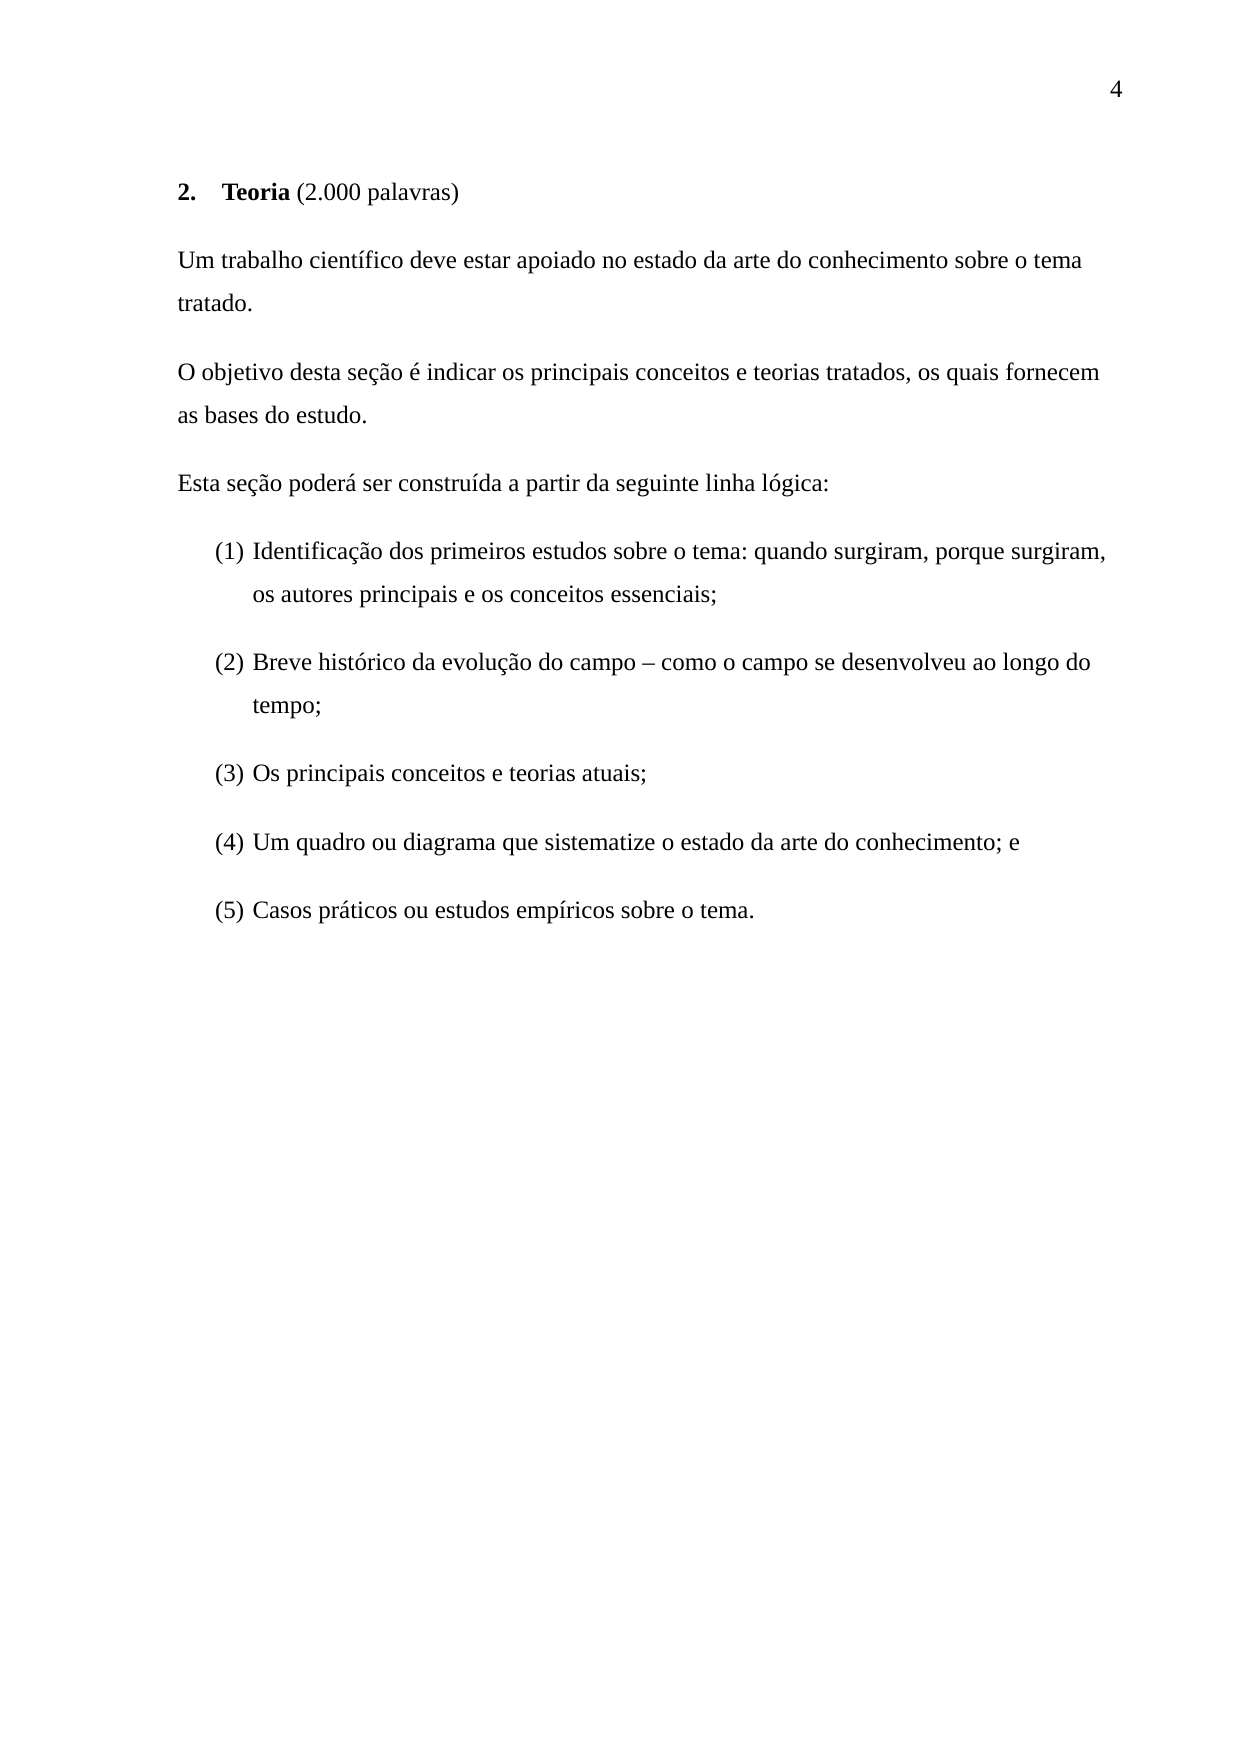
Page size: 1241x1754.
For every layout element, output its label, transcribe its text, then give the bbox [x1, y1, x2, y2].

list Identificação dos primeiros estudos sobre o tema: quando surgiram, porque surgiram, os autores principais e os conceitos essenciais; [215, 536, 1122, 608]
text O objetivo desta seção é indicar os principais conceitos e teorias tratados, os quais fornecem as bases do estudo. [177, 357, 1122, 428]
list Casos práticos ou estudos empíricos sobre o tema. [215, 895, 1122, 923]
list Um quadro ou diagrama que sistematize o estado da arte do conhecimento; e [215, 827, 1122, 855]
text Esta seção poderá ser construída a partir da seguinte linha lógica: [177, 468, 1122, 497]
subtitle Teoria (2.000 palavras) [177, 177, 1122, 206]
list Breve histórico da evolução do campo – como o campo se desenvolveu ao longo do tempo; [215, 647, 1122, 719]
text Um trabalho científico deve estar apoiado no estado da arte do conhecimento sobre o tema tratado. [177, 245, 1122, 317]
list Os principais conceitos e teorias atuais; [215, 758, 1122, 787]
